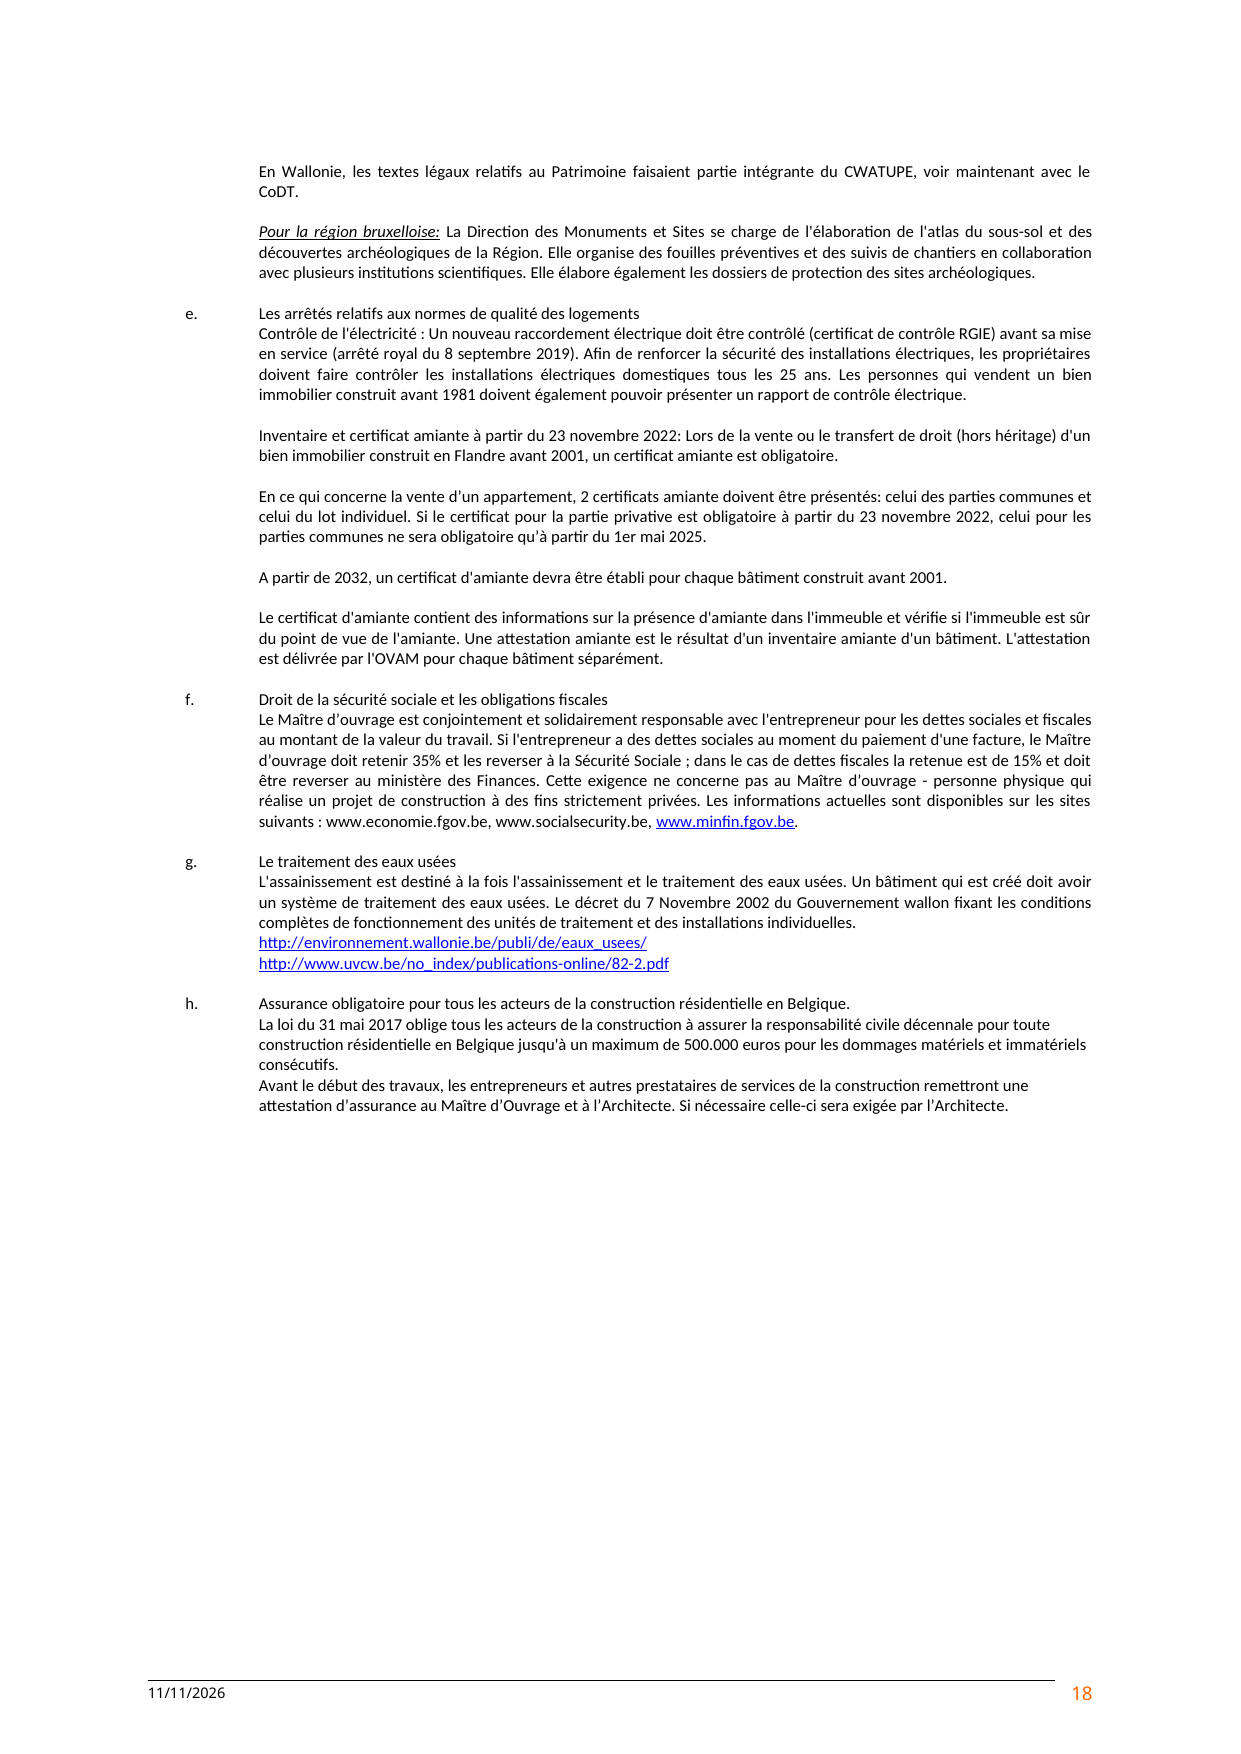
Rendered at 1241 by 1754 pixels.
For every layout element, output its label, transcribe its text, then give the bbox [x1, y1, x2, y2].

text Pour la région bruxelloise: La Direction des Monuments et Sites se charge de l'élaboration de l'atlas du sous-sol et des découvertes archéologiques de la Région. Elle organise des fouilles préventives et des suivis de chantiers en collaboration avec plusieurs institutions scientifiques. Elle élabore également les dossiers de protection des sites archéologiques. [258, 222, 1093, 283]
text http://www.uvcw.be/no_index/publications-online/82-2.pdf [258, 953, 1093, 973]
text http://environnement.wallonie.be/publi/de/eaux_usees/ [258, 933, 1093, 953]
list Droit de la sécurité sociale et les obligations fiscales [185, 689, 1093, 709]
text La loi du 31 mai 2017 oblige tous les acteurs de la construction à assurer la responsabilité civile décennale pour toute construction résidentielle en Belgique jusqu'à un maximum de 500.000 euros pour les dommages matériels et immatériels consécutifs. [258, 1014, 1093, 1075]
text Inventaire et certificat amiante à partir du 23 novembre 2022: Lors de la vente ou le transfert de droit (hors héritage) d'un bien immobilier construit en Flandre avant 2001, un certificat amiante est obligatoire. [258, 425, 1093, 466]
text Le certificat d'amiante contient des informations sur la présence d'amiante dans l'immeuble et vérifie si l'immeuble est sûr du point de vue de l'amiante. Une attestation amiante est le résultat d'un inventaire amiante d'un bâtiment. L'attestation est délivrée par l'OVAM pour chaque bâtiment séparément. [258, 608, 1093, 669]
list Assurance obligatoire pour tous les acteurs de la construction résidentielle en Belgique. [185, 994, 1093, 1014]
text Le Maître d’ouvrage est conjointement et solidairement responsable avec l'entrepreneur pour les dettes sociales et fiscales au montant de la valeur du travail. Si l'entrepreneur a des dettes sociales au moment du paiement d'une facture, le Maître d’ouvrage doit retenir 35% et les reverser à la Sécurité Sociale ; dans le cas de dettes fiscales la retenue est de 15% et doit être reverser au ministère des Finances. Cette exigence ne concerne pas au Maître d’ouvrage - personne physique qui réalise un projet de construction à des fins strictement privées. Les informations actuelles sont disponibles sur les sites suivants : www.economie.fgov.be, www.socialsecurity.be, www.minfin.fgov.be. [258, 709, 1093, 831]
text En Wallonie, les textes légaux relatifs au Patrimoine faisaient partie intégrante du CWATUPE, voir maintenant avec le CoDT. [258, 161, 1093, 201]
text L'assainissement est destiné à la fois l'assainissement et le traitement des eaux usées. Un bâtiment qui est créé doit avoir un système de traitement des eaux usées. Le décret du 7 Novembre 2002 du Gouvernement wallon fixant les conditions complètes de fonctionnement des unités de traitement et des installations individuelles. [258, 872, 1093, 933]
text Avant le début des travaux, les entrepreneurs et autres prestataires de services de la construction remettront une attestation d’assurance au Maître d’Ouvrage et à l’Architecte. Si nécessaire celle-ci sera exigée par l’Architecte. [258, 1075, 1093, 1116]
text A partir de 2032, un certificat d'amiante devra être établi pour chaque bâtiment construit avant 2001. [258, 567, 1093, 587]
text Contrôle de l'électricité : Un nouveau raccordement électrique doit être contrôlé (certificat de contrôle RGIE) avant sa mise en service (arrêté royal du 8 septembre 2019). Afin de renforcer la sécurité des installations électriques, les propriétaires doivent faire contrôler les installations électriques domestiques tous les 25 ans. Les personnes qui vendent un bien immobilier construit avant 1981 doivent également pouvoir présenter un rapport de contrôle électrique. [258, 323, 1093, 404]
text En ce qui concerne la vente d’un appartement, 2 certificats amiante doivent être présentés: celui des parties communes et celui du lot individuel. Si le certificat pour la partie privative est obligatoire à partir du 23 novembre 2022, celui pour les parties communes ne sera obligatoire qu’à partir du 1er mai 2025. [258, 486, 1093, 547]
list Le traitement des eaux usées [185, 851, 1093, 872]
list Les arrêtés relatifs aux normes de qualité des logements [185, 303, 1093, 323]
